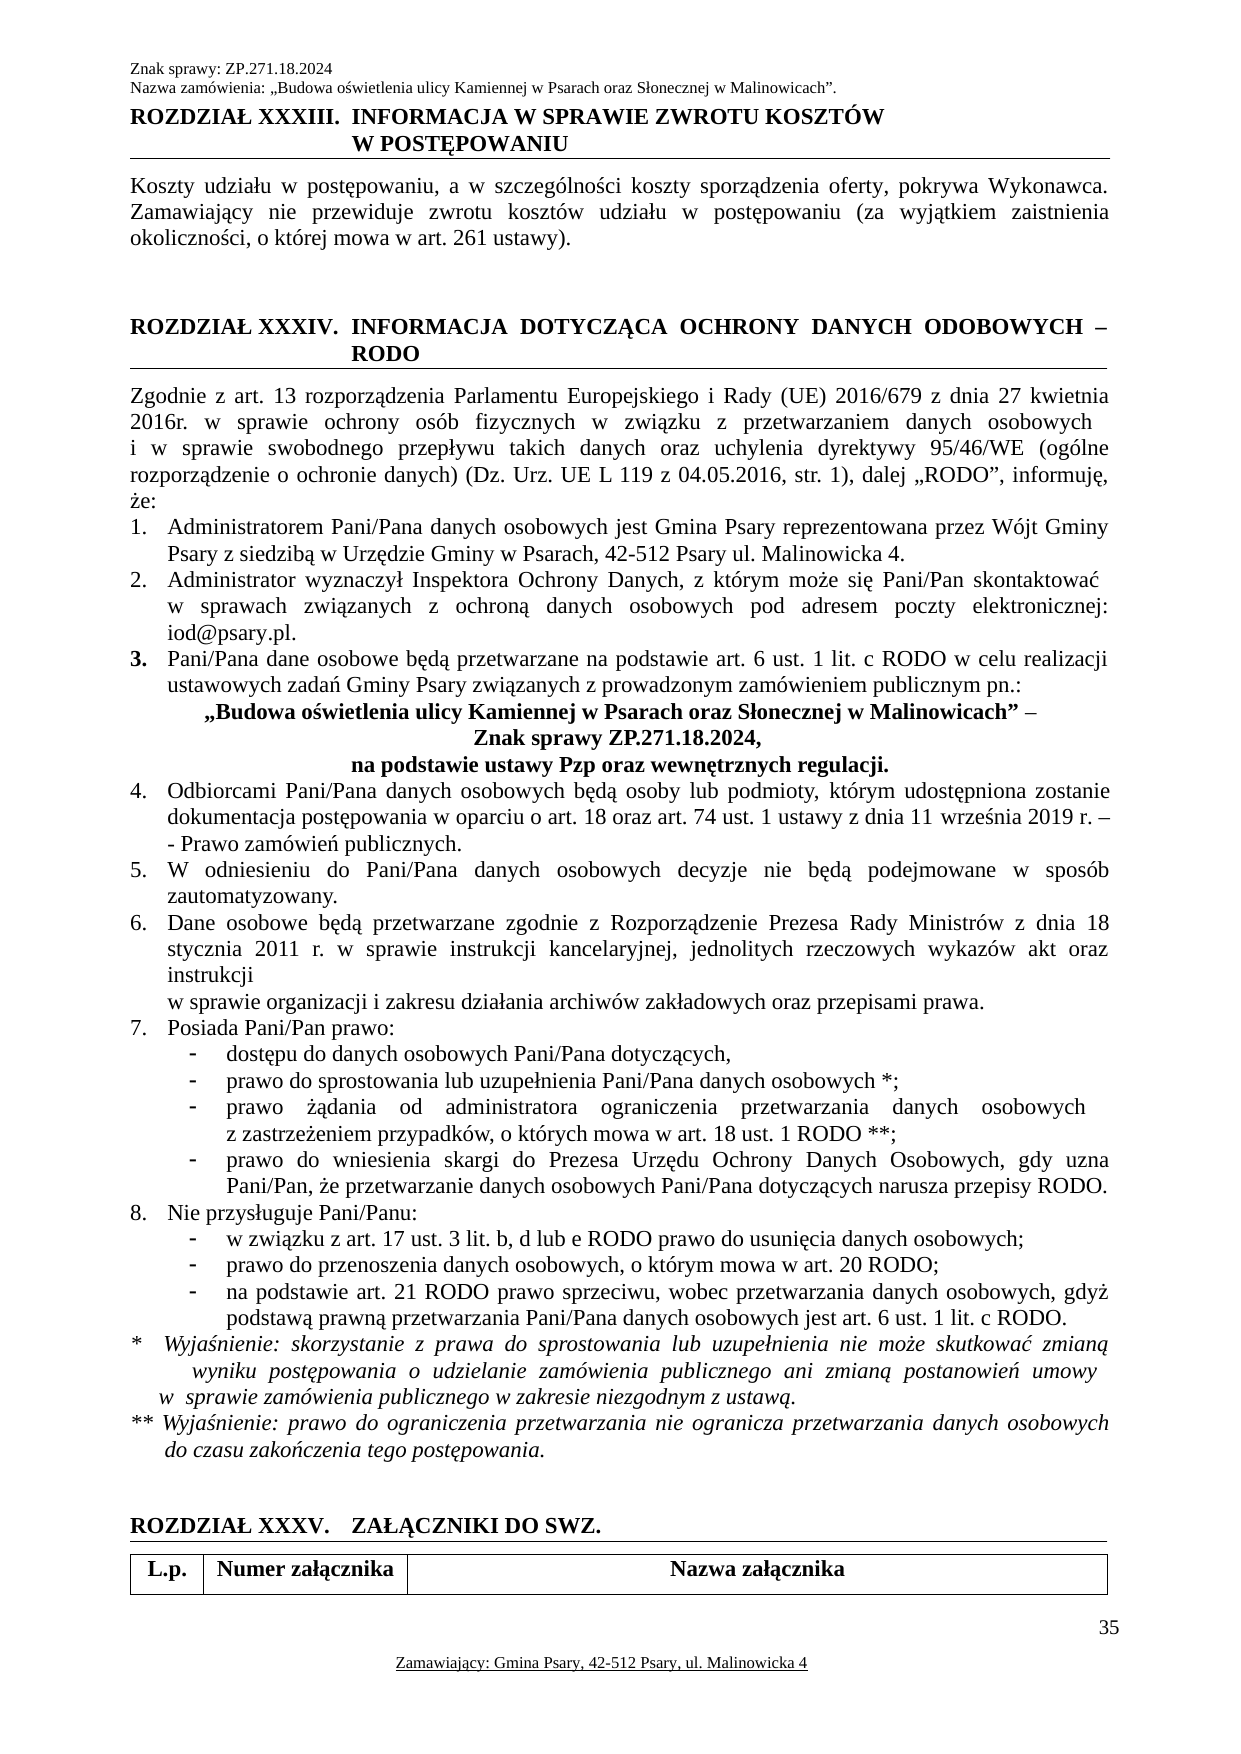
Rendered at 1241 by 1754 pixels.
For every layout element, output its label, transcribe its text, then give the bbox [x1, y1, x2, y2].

list w związku z art. 17 ust. 3 lit. b, d lub e RODO prawo do usunięcia danych osobowych; [189, 1225, 1110, 1251]
text * Wyjaśnienie: skorzystanie z prawa do sprostowania lub uzupełnienia nie może skutkować zmianą wyniku postępowania o udzielanie zamówienia publicznego ani zmianą postanowień umowy w sprawie zamówienia publicznego w zakresie niezgodnym z ustawą. [130, 1330, 1110, 1409]
list Nie przysługuje Pani/Panu: [130, 1199, 1110, 1225]
table_header Nazwa załącznika [408, 1555, 1107, 1594]
text ROZDZIAŁ XXXIII. INFORMACJA W SPRAWIE ZWROTU KOSZTÓW W POSTĘPOWANIU [130, 103, 1110, 158]
list Odbiorcami Pani/Pana danych osobowych będą osoby lub podmioty, którym udostępniona zostanie dokumentacja postępowania w oparciu o art. 18 oraz art. 74 ust. 1 ustawy z dnia 11 września 2019 r. – - Prawo zamówień publicznych. [130, 777, 1110, 856]
list prawo do wniesienia skargi do Prezesa Urzędu Ochrony Danych Osobowych, gdy uzna Pani/Pan, że przetwarzanie danych osobowych Pani/Pana dotyczących narusza przepisy RODO. [189, 1146, 1110, 1199]
list prawo do sprostowania lub uzupełnienia Pani/Pana danych osobowych *; [189, 1067, 1110, 1093]
list dostępu do danych osobowych Pani/Pana dotyczących, [189, 1041, 1110, 1067]
list Dane osobowe będą przetwarzane zgodnie z Rozporządzenie Prezesa Rady Ministrów z dnia 18 stycznia 2011 r. w sprawie instrukcji kancelaryjnej, jednolitych rzeczowych wykazów akt oraz instrukcji w sprawie organizacji i zakresu działania archiwów zakładowych oraz przepisami prawa. [130, 909, 1110, 1014]
list prawo do przenoszenia danych osobowych, o którym mowa w art. 20 RODO; [189, 1251, 1110, 1278]
list W odniesieniu do Pani/Pana danych osobowych decyzje nie będą podejmowane w sposób zautomatyzowany. [130, 856, 1110, 909]
text ROZDZIAŁ XXXV. ZAŁĄCZNIKI DO SWZ. [130, 1512, 1107, 1541]
list Posiada Pani/Pan prawo: [130, 1014, 1110, 1041]
text ROZDZIAŁ XXXIV. INFORMACJA DOTYCZĄCA OCHRONY DANYCH ODOBOWYCH – RODO [130, 313, 1107, 368]
list na podstawie art. 21 RODO prawo sprzeciwu, wobec przetwarzania danych osobowych, gdyż podstawą prawną przetwarzania Pani/Pana danych osobowych jest art. 6 ust. 1 lit. c RODO. [189, 1278, 1110, 1330]
text Koszty udziału w postępowaniu, a w szczególności koszty sporządzenia oferty, pokrywa Wykonawca. Zamawiający nie przewiduje zwrotu kosztów udziału w postępowaniu (za wyjątkiem zaistnienia okoliczności, o której mowa w art. 261 ustawy). [130, 172, 1110, 251]
text Zgodnie z art. 13 rozporządzenia Parlamentu Europejskiego i Rady (UE) 2016/679 z dnia 27 kwietnia 2016r. w sprawie ochrony osób fizycznych w związku z przetwarzaniem danych osobowych i w sprawie swobodnego przepływu takich danych oraz uchylenia dyrektywy 95/46/WE (ogólne rozporządzenie o ochronie danych) (Dz. Urz. UE L 119 z 04.05.2016, str. 1), dalej „RODO”, informuję, że: [130, 382, 1110, 513]
table_header L.p. [131, 1555, 203, 1594]
list Administratorem Pani/Pana danych osobowych jest Gmina Psary reprezentowana przez Wójt Gminy Psary z siedzibą w Urzędzie Gminy w Psarach, 42-512 Psary ul. Malinowicka 4. [130, 513, 1110, 566]
list prawo żądania od administratora ograniczenia przetwarzania danych osobowych z zastrzeżeniem przypadków, o których mowa w art. 18 ust. 1 RODO **; [189, 1093, 1110, 1146]
table_header Numer załącznika [204, 1555, 407, 1594]
text Znak sprawy ZP.271.18.2024, na podstawie ustawy Pzp oraz wewnętrznych regulacji. [130, 724, 1110, 777]
list Administrator wyznaczył Inspektora Ochrony Danych, z którym może się Pani/Pan skontaktować w sprawach związanych z ochroną danych osobowych pod adresem poczty elektronicznej: iod@psary.pl. [130, 566, 1110, 645]
list Pani/Pana dane osobowe będą przetwarzane na podstawie art. 6 ust. 1 lit. c RODO w celu realizacji ustawowych zadań Gminy Psary związanych z prowadzonym zamówieniem publicznym pn.: [130, 645, 1110, 698]
text ** Wyjaśnienie: prawo do ograniczenia przetwarzania nie ogranicza przetwarzania danych osobowych do czasu zakończenia tego postępowania. [130, 1409, 1110, 1462]
text „Budowa oświetlenia ulicy Kamiennej w Psarach oraz Słonecznej w Malinowicach” – [130, 698, 1110, 724]
